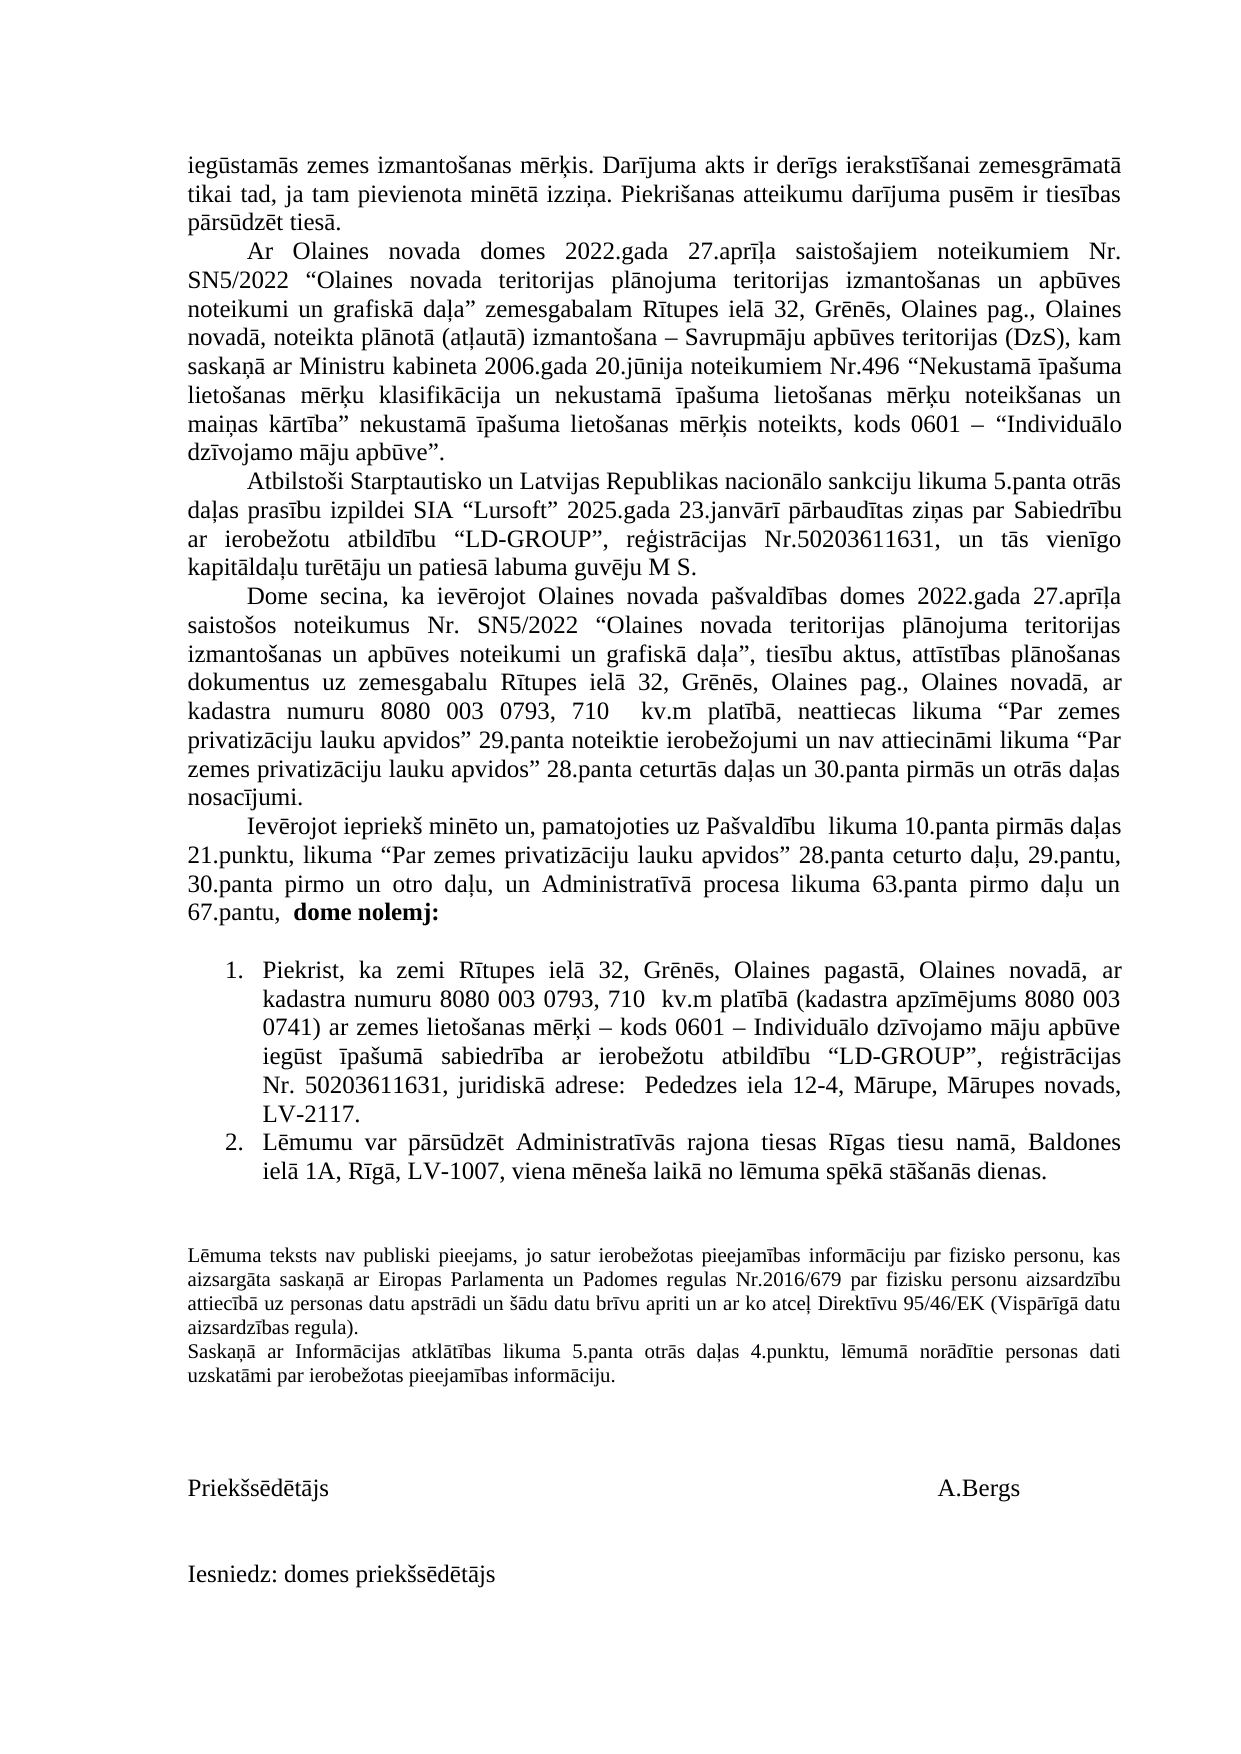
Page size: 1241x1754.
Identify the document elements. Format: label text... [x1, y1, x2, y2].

text Lēmuma teksts nav publiski pieejams, jo satur ierobežotas pieejamības informāciju par fizisko personu, kas aizsargāta saskaņā ar Eiropas Parlamenta un Padomes regulas Nr.2016/679 par fizisku personu aizsardzību attiecībā uz personas datu apstrādi un šādu datu brīvu apriti un ar ko atceļ Direktīvu 95/46/EK (Vispārīgā datu aizsardzības regula). [187, 1242, 1122, 1339]
text Ar Olaines novada domes 2022.gada 27.aprīļa saistošajiem noteikumiem Nr. SN5/2022 “Olaines novada teritorijas plānojuma teritorijas izmantošanas un apbūves noteikumi un grafiskā daļa” zemesgabalam Rītupes ielā 32, Grēnēs, Olaines pag., Olaines novadā, noteikta plānotā (atļautā) izmantošana – Savrupmāju apbūves teritorijas (DzS), kam saskaņā ar Ministru kabineta 2006.gada 20.jūnija noteikumiem Nr.496 “Nekustamā īpašuma lietošanas mērķu klasifikācija un nekustamā īpašuma lietošanas mērķu noteikšanas un maiņas kārtība” nekustamā īpašuma lietošanas mērķis noteikts, kods 0601 – “Individuālo dzīvojamo māju apbūve”. [187, 236, 1122, 466]
text Saskaņā ar Informācijas atklātības likuma 5.panta otrās daļas 4.punktu, lēmumā norādītie personas dati uzskatāmi par ierobežotas pieejamības informāciju. [187, 1339, 1122, 1387]
text Atbilstoši Starptautisko un Latvijas Republikas nacionālo sankciju likuma 5.panta otrās daļas prasību izpildei SIA “Lursoft” 2025.gada 23.janvārī pārbaudītas ziņas par Sabiedrību ar ierobežotu atbildību “LD-GROUP”, reģistrācijas Nr.50203611631, un tās vienīgo kapitāldaļu turētāju un patiesā labuma guvēju M S. [187, 466, 1122, 581]
list Lēmumu var pārsūdzēt Administratīvās rajona tiesas Rīgas tiesu namā, Baldones ielā 1A, Rīgā, LV-1007, viena mēneša laikā no lēmuma spēkā stāšanās dienas. [225, 1127, 1122, 1185]
text Priekšsēdētājs A.Bergs [187, 1473, 1152, 1502]
text Ievērojot iepriekš minēto un, pamatojoties uz Pašvaldību likuma 10.panta pirmās daļas 21.punktu, likuma “Par zemes privatizāciju lauku apvidos” 28.panta ceturto daļu, 29.pantu, 30.panta pirmo un otro daļu, un Administratīvā procesa likuma 63.panta pirmo daļu un 67.pantu, dome nolemj: [187, 811, 1122, 926]
list Piekrist, ka zemi Rītupes ielā 32, Grēnēs, Olaines pagastā, Olaines novadā, ar kadastra numuru 8080 003 0793, 710 kv.m platībā (kadastra apzīmējums 8080 003 0741) ar zemes lietošanas mērķi – kods 0601 – Individuālo dzīvojamo māju apbūve iegūst īpašumā sabiedrība ar ierobežotu atbildību “LD-GROUP”, reģistrācijas Nr. 50203611631, juridiskā adrese: Pededzes iela 12-4, Mārupe, Mārupes novads, LV-2117. [225, 955, 1122, 1127]
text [187, 150, 1122, 236]
text Dome secina, ka ievērojot Olaines novada pašvaldības domes 2022.gada 27.aprīļa saistošos noteikumus Nr. SN5/2022 “Olaines novada teritorijas plānojuma teritorijas izmantošanas un apbūves noteikumi un grafiskā daļa”, tiesību aktus, attīstības plānošanas dokumentus uz zemesgabalu Rītupes ielā 32, Grēnēs, Olaines pag., Olaines novadā, ar kadastra numuru 8080 003 0793, 710 kv.m platībā, neattiecas likuma “Par zemes privatizāciju lauku apvidos” 29.panta noteiktie ierobežojumi un nav attiecināmi likuma “Par zemes privatizāciju lauku apvidos” 28.panta ceturtās daļas un 30.panta pirmās un otrās daļas nosacījumi. [187, 581, 1122, 811]
text Iesniedz: domes priekšsēdētājs [187, 1559, 1152, 1588]
